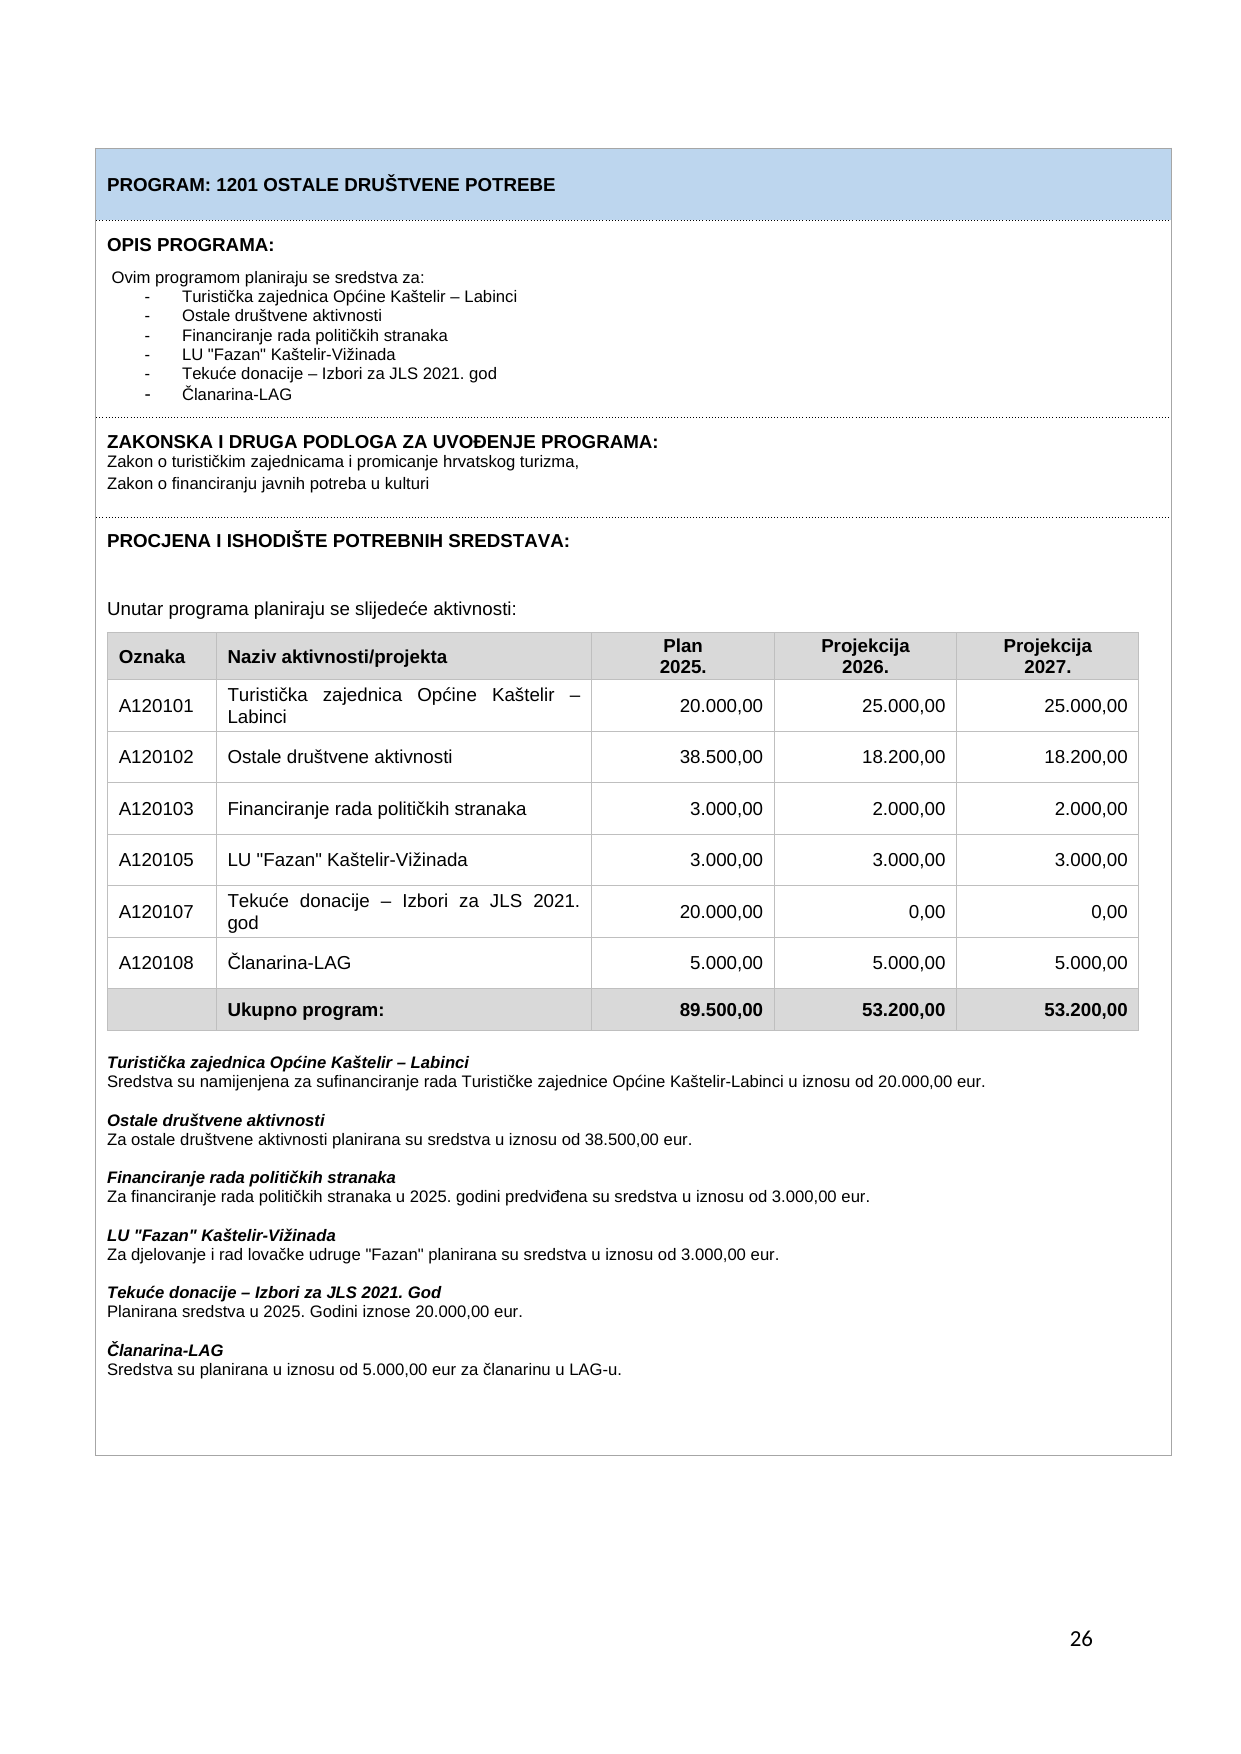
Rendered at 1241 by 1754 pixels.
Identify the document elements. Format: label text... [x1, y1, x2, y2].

table_cell PROCJENA I ISHODIŠTE POTREBNIH SREDSTAVA: Unutar programa planiraju se slijedeće aktivnosti: Turistička zajednica Općine Kaštelir – Labinci Sredstva su namijenjena za sufinanciranje rada Turističke zajednice Općine Kaštelir-Labinci u iznosu od 20.000,00 eur. Ostale društvene aktivnosti Za ostale društvene aktivnosti planirana su sredstva u iznosu od 38.500,00 eur. Financiranje rada političkih stranaka Za financiranje rada političkih stranaka u 2025. godini predviđena su sredstva u iznosu od 3.000,00 eur. LU "Fazan" Kaštelir-Vižinada Za djelovanje i rad lovačke udruge "Fazan" planirana su sredstva u iznosu od 3.000,00 eur. Tekuće donacije – Izbori za JLS 2021. God Planirana sredstva u 2025. Godini iznose 20.000,00 eur. Članarina-LAG Sredstva su planirana u iznosu od 5.000,00 eur za članarinu u LAG-u. [96, 517, 1171, 1455]
table_cell OPIS PROGRAMA: Ovim programom planiraju se sredstva za: Turistička zajednica Općine Kaštelir – Labinci Ostale društvene aktivnosti Financiranje rada političkih stranaka LU "Fazan" Kaštelir-Vižinada Tekuće donacije – Izbori za JLS 2021. god Članarina-LAG [96, 220, 1171, 417]
table_cell ZAKONSKA I DRUGA PODLOGA ZA UVOĐENJE PROGRAMA: Zakon o turističkim zajednicama i promicanje hrvatskog turizma, Zakon o financiranju javnih potreba u kulturi [96, 417, 1171, 517]
table_header PROGRAM: 1201 OSTALE DRUŠTVENE POTREBE [96, 149, 1171, 220]
